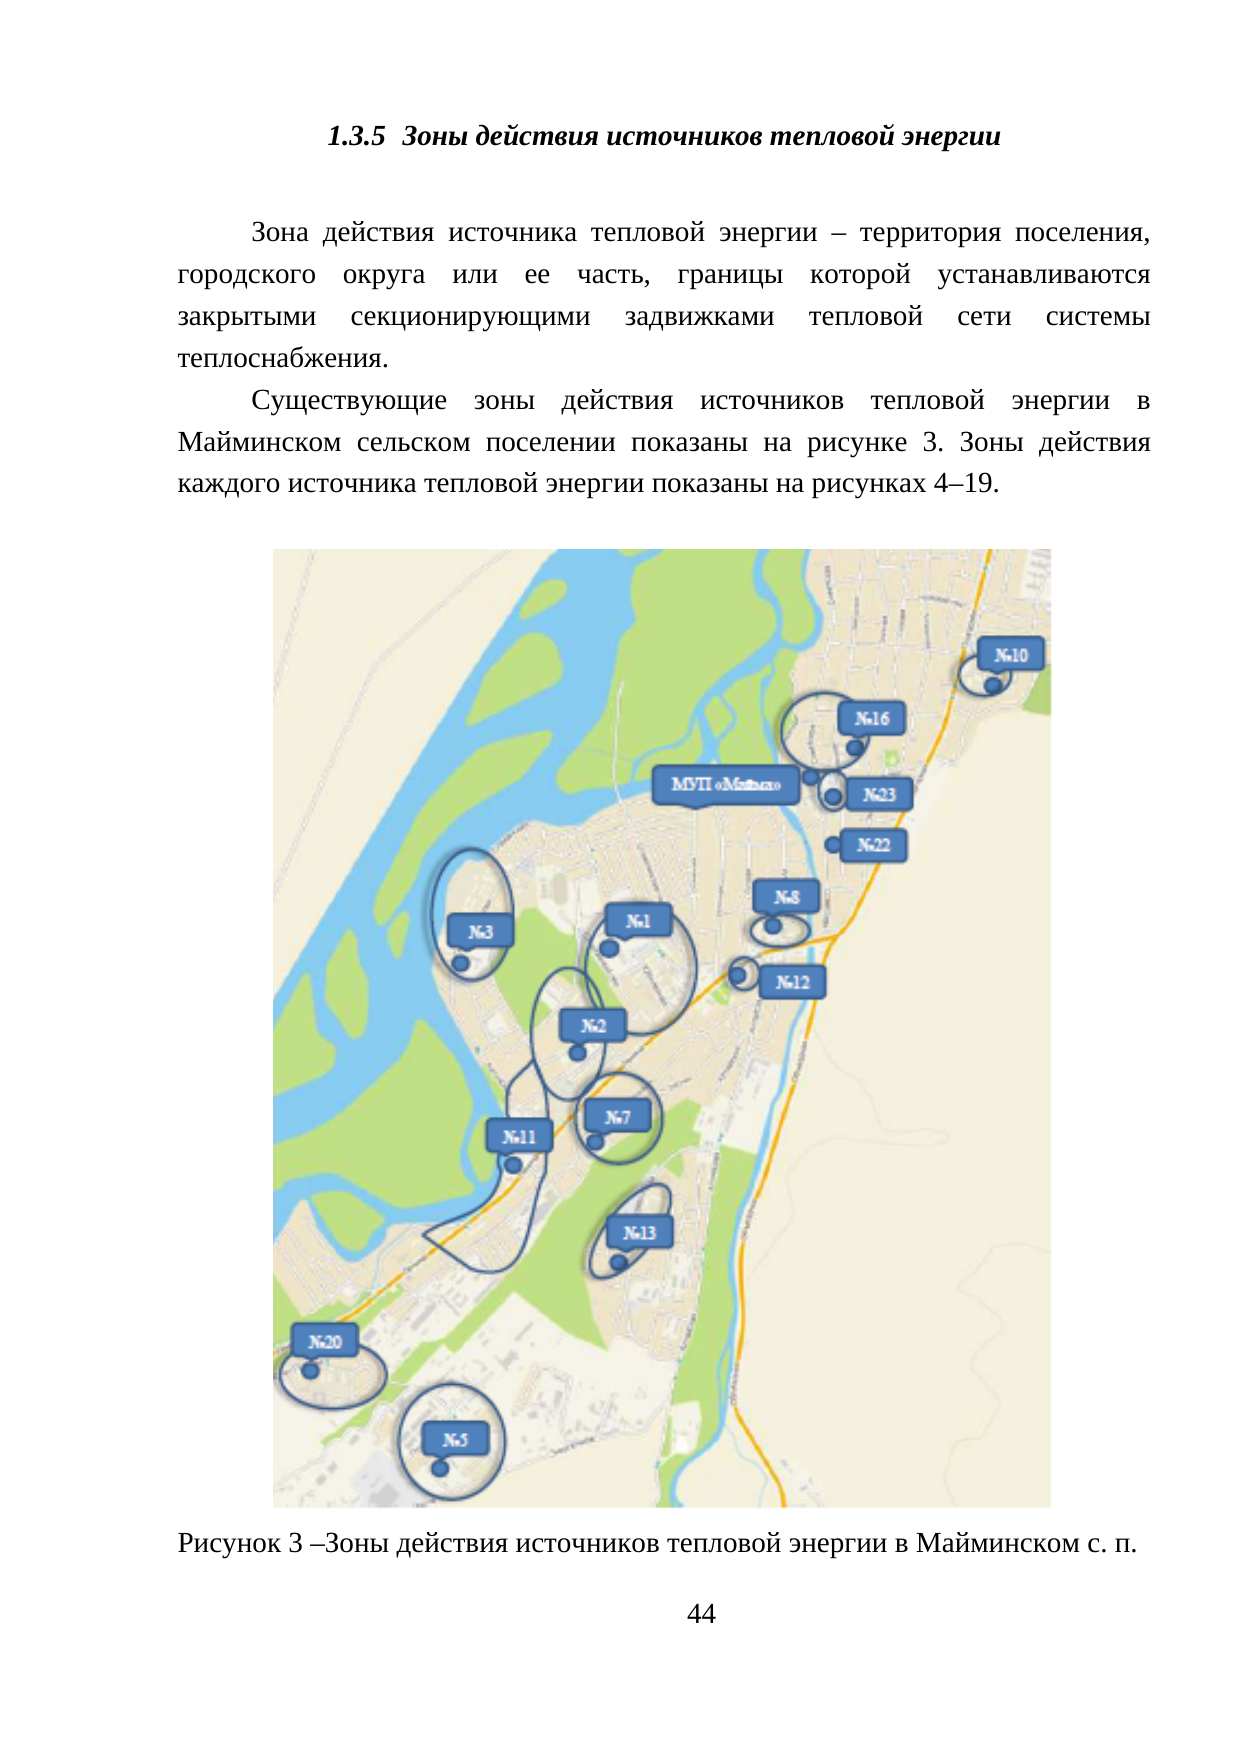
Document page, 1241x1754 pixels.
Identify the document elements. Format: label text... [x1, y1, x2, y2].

text Зоны действия источников тепловой энергии [177, 118, 1152, 152]
picture [273, 549, 1056, 1517]
text Существующие зоны действия источников тепловой энергии в Майминском сельском поселении показаны на рисунке 3. Зоны действия каждого источника тепловой энергии показаны на рисунках 4–19. [177, 382, 1152, 499]
text Зона действия источника тепловой энергии – территория поселения, городского округа или ее часть, границы которой устанавливаются закрытыми секционирующими задвижками тепловой сети системы теплоснабжения. [177, 214, 1152, 373]
text Рисунок 3 –Зоны действия источников тепловой энергии в Майминском с. п. [177, 1525, 1152, 1558]
